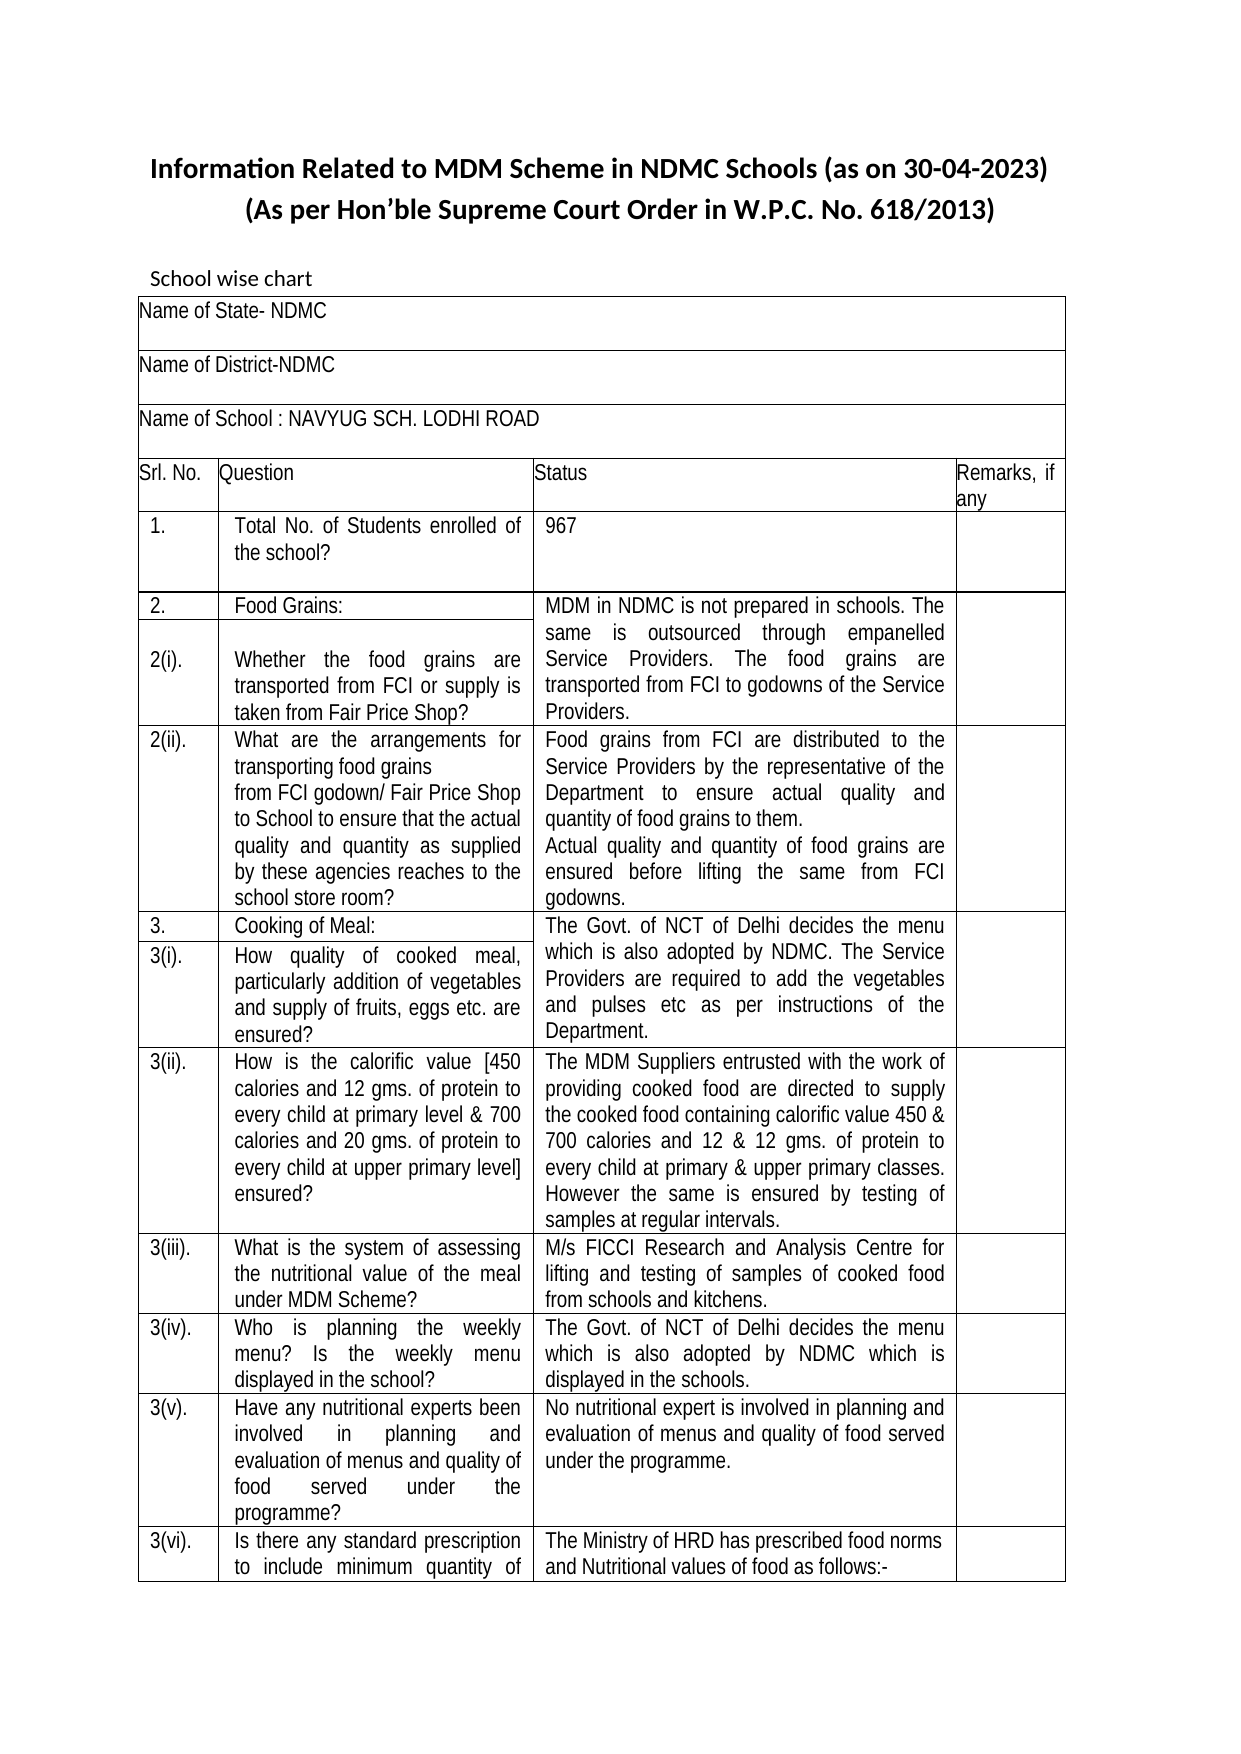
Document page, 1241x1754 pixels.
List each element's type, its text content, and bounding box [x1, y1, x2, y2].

table_cell [957, 1314, 1065, 1393]
table_cell 967 [534, 512, 956, 591]
table_cell 3. [139, 912, 218, 941]
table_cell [534, 1527, 956, 1581]
table_cell 3(v). [139, 1394, 218, 1526]
table_cell Name of District-NDMC [139, 351, 1065, 404]
table_cell How is the calorific value [450 calories and 12 gms. of protein to every child at primary level & 700 calories and 20 gms. of protein to every child at upper primary level] ensured? [219, 1048, 533, 1233]
text School wise chart [150, 264, 1090, 292]
table_cell How quality of cooked meal, particularly addition of vegetables and supply of fruits, eggs etc. are ensured? [219, 942, 533, 1047]
table_cell 3(iv). [139, 1314, 218, 1393]
table_cell [957, 912, 1065, 1047]
table_cell [957, 593, 1065, 725]
table_cell [957, 1394, 1065, 1526]
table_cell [219, 1527, 533, 1581]
table_cell 2. [139, 593, 218, 619]
table_cell Status [534, 459, 956, 511]
table_cell [957, 1527, 1065, 1581]
table_cell 3(i). [139, 942, 218, 1047]
table_cell M/s FICCI Research and Analysis Centre for lifting and testing of samples of cooked food from schools and kitchens. [534, 1234, 956, 1313]
table_cell 3(vi). [139, 1527, 218, 1581]
table_cell Who is planning the weekly menu? Is the weekly menu displayed in the school? [219, 1314, 533, 1393]
table_cell [957, 512, 1065, 591]
table_cell Food grains from FCI are distributed to the Service Providers by the representative of the Department to ensure actual quality and quantity of food grains to them. Actual quality and quantity of food grains are ensured before lifting the same from FCI godowns. [534, 726, 956, 911]
table_cell Whether the food grains are transported from FCI or supply is taken from Fair Price Shop? [219, 620, 533, 725]
table_header Name of State- NDMC [139, 297, 1065, 350]
table_cell The Govt. of NCT of Delhi decides the menu which is also adopted by NDMC. The Service Providers are required to add the vegetables and pulses etc as per instructions of the Department. [534, 912, 956, 1047]
text (As per Hon’ble Supreme Court Order in W.P.C. No. 618/2013) [150, 191, 1090, 227]
table_cell Cooking of Meal: [219, 912, 533, 941]
table_cell Remarks, if any [957, 459, 1065, 511]
table_cell 1. [139, 512, 218, 591]
table_cell What are the arrangements for transporting food grains from FCI godown/ Fair Price Shop to School to ensure that the actual quality and quantity as supplied by these agencies reaches to the school store room? [219, 726, 533, 911]
table_cell Question [219, 459, 533, 511]
table_cell Food Grains: [219, 593, 533, 619]
text Information Related to MDM Scheme in NDMC Schools (as on 30-04-2023) [150, 150, 1090, 186]
table_cell The Govt. of NCT of Delhi decides the menu which is also adopted by NDMC which is displayed in the schools. [534, 1314, 956, 1393]
table_cell Name of School : NAVYUG SCH. LODHI ROAD [139, 405, 1065, 457]
table_cell Have any nutritional experts been involved in planning and evaluation of menus and quality of food served under the programme? [219, 1394, 533, 1526]
table_cell What is the system of assessing the nutritional value of the meal under MDM Scheme? [219, 1234, 533, 1313]
table_cell MDM in NDMC is not prepared in schools. The same is outsourced through empanelled Service Providers. The food grains are transported from FCI to godowns of the Service Providers. [534, 593, 956, 725]
table_cell Total No. of Students enrolled of the school? [219, 512, 533, 591]
table_cell [957, 1234, 1065, 1313]
table_cell No nutritional expert is involved in planning and evaluation of menus and quality of food served under the programme. [534, 1394, 956, 1526]
table_cell 2(ii). [139, 726, 218, 911]
table_cell [957, 726, 1065, 911]
table_cell 2(i). [139, 620, 218, 725]
table_cell 3(ii). [139, 1048, 218, 1233]
table_cell [957, 1048, 1065, 1233]
table_cell 3(iii). [139, 1234, 218, 1313]
table_cell The MDM Suppliers entrusted with the work of providing cooked food are directed to supply the cooked food containing calorific value 450 & 700 calories and 12 & 12 gms. of protein to every child at primary & upper primary classes. However the same is ensured by testing of samples at regular intervals. [534, 1048, 956, 1233]
table_cell Srl. No. [139, 459, 218, 511]
